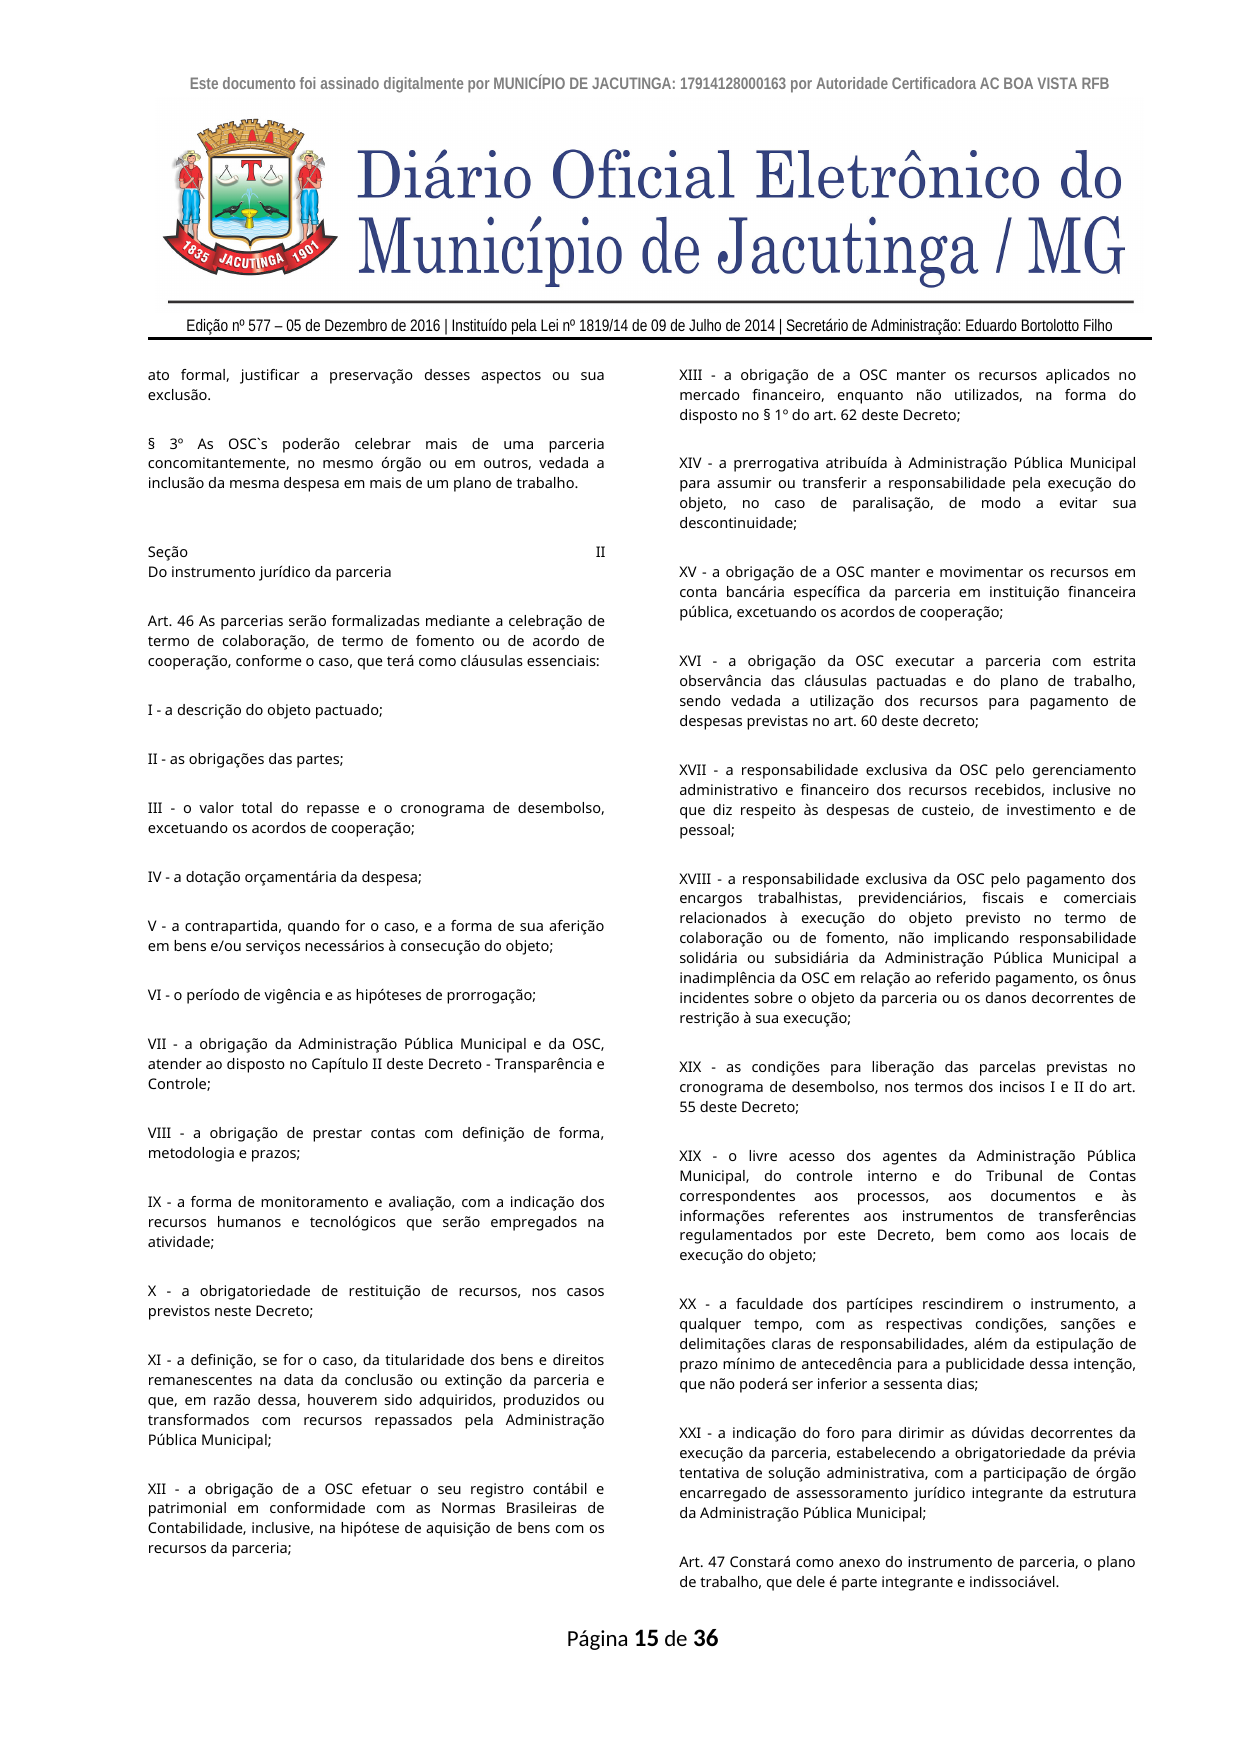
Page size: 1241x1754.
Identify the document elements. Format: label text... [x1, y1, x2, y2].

text VI - o período de vigência e as hipóteses de prorrogação; [148, 985, 605, 1005]
text II - as obrigações das partes; [148, 749, 605, 769]
text III - o valor total do repasse e o cronograma de desembolso, excetuando os acordos de cooperação; [148, 798, 605, 838]
text XXI - a indicação do foro para dirimir as dúvidas decorrentes da execução da parceria, estabelecendo a obrigatoriedade da prévia tentativa de solução administrativa, com a participação de órgão encarregado de assessoramento jurídico integrante da estrutura da Administração Pública Municipal; [679, 1423, 1137, 1522]
text XV - a obrigação de a OSC manter e movimentar os recursos em conta bancária específica da parceria em instituição financeira pública, excetuando os acordos de cooperação; [679, 562, 1137, 622]
text X - a obrigatoriedade de restituição de recursos, nos casos previstos neste Decreto; [148, 1281, 605, 1321]
text XVI - a obrigação da OSC executar a parceria com estrita observância das cláusulas pactuadas e do plano de trabalho, sendo vedada a utilização dos recursos para pagamento de despesas previstas no art. 60 deste decreto; [679, 651, 1137, 731]
text Art. 47 Constará como anexo do instrumento de parceria, o plano de trabalho, que dele é parte integrante e indissociável. [679, 1551, 1137, 1591]
text XI - a definição, se for o caso, da titularidade dos bens e direitos remanescentes na data da conclusão ou extinção da parceria e que, em razão dessa, houverem sido adquiridos, produzidos ou transformados com recursos repassados pela Administração Pública Municipal; [148, 1350, 605, 1449]
text I - a descrição do objeto pactuado; [148, 700, 605, 720]
text VII - a obrigação da Administração Pública Municipal e da OSC, atender ao disposto no Capítulo II deste Decreto - Transparência e Controle; [148, 1034, 605, 1094]
text XVIII - a responsabilidade exclusiva da OSC pelo pagamento dos encargos trabalhistas, previdenciários, fiscais e comerciais relacionados à execução do objeto previsto no termo de colaboração ou de fomento, não implicando responsabilidade solidária ou subsidiária da Administração Pública Municipal a inadimplência da OSC em relação ao referido pagamento, os ônus incidentes sobre o objeto da parceria ou os danos decorrentes de restrição à sua execução; [679, 868, 1137, 1028]
text XIX - as condições para liberação das parcelas previstas no cronograma de desembolso, nos termos dos incisos I e II do art. 55 deste Decreto; [679, 1057, 1137, 1116]
text XII - a obrigação de a OSC efetuar o seu registro contábil e patrimonial em conformidade com as Normas Brasileiras de Contabilidade, inclusive, na hipótese de aquisição de bens com os recursos da parceria; [148, 1478, 605, 1558]
text VIII - a obrigação de prestar contas com definição de forma, metodologia e prazos; [148, 1123, 605, 1163]
text XIV - a prerrogativa atribuída à Administração Pública Municipal para assumir ou transferir a responsabilidade pela execução do objeto, no caso de paralisação, de modo a evitar sua descontinuidade; [679, 453, 1137, 533]
text XIX - o livre acesso dos agentes da Administração Pública Municipal, do controle interno e do Tribunal de Contas correspondentes aos processos, aos documentos e às informações referentes aos instrumentos de transferências regulamentados por este Decreto, bem como aos locais de execução do objeto; [679, 1146, 1137, 1265]
text IV - a dotação orçamentária da despesa; [148, 867, 605, 887]
text XX - a faculdade dos partícipes rescindirem o instrumento, a qualquer tempo, com as respectivas condições, sanções e delimitações claras de responsabilidades, além da estipulação de prazo mínimo de antecedência para a publicidade dessa intenção, que não poderá ser inferior a sessenta dias; [679, 1294, 1137, 1394]
text IX - a forma de monitoramento e avaliação, com a indicação dos recursos humanos e tecnológicos que serão empregados na atividade; [148, 1192, 605, 1252]
text Art. 46 As parcerias serão formalizadas mediante a celebração de termo de colaboração, de termo de fomento ou de acordo de cooperação, conforme o caso, que terá como cláusulas essenciais: [148, 611, 605, 671]
text § 3º As OSC`s poderão celebrar mais de uma parceria concomitantemente, no mesmo órgão ou em outros, vedada a inclusão da mesma despesa em mais de um plano de trabalho. [148, 433, 605, 493]
text XVII - a responsabilidade exclusiva da OSC pelo gerenciamento administrativo e financeiro dos recursos recebidos, inclusive no que diz respeito às despesas de custeio, de investimento e de pessoal; [679, 760, 1137, 839]
text Seção II Do instrumento jurídico da parceria [148, 522, 605, 582]
picture [155, 97, 1145, 313]
text V - a contrapartida, quando for o caso, e a forma de sua aferição em bens e/ou serviços necessários à consecução do objeto; [148, 916, 605, 956]
text XIII - a obrigação de a OSC manter os recursos aplicados no mercado financeiro, enquanto não utilizados, na forma do disposto no § 1º do art. 62 deste Decreto; [679, 364, 1137, 424]
